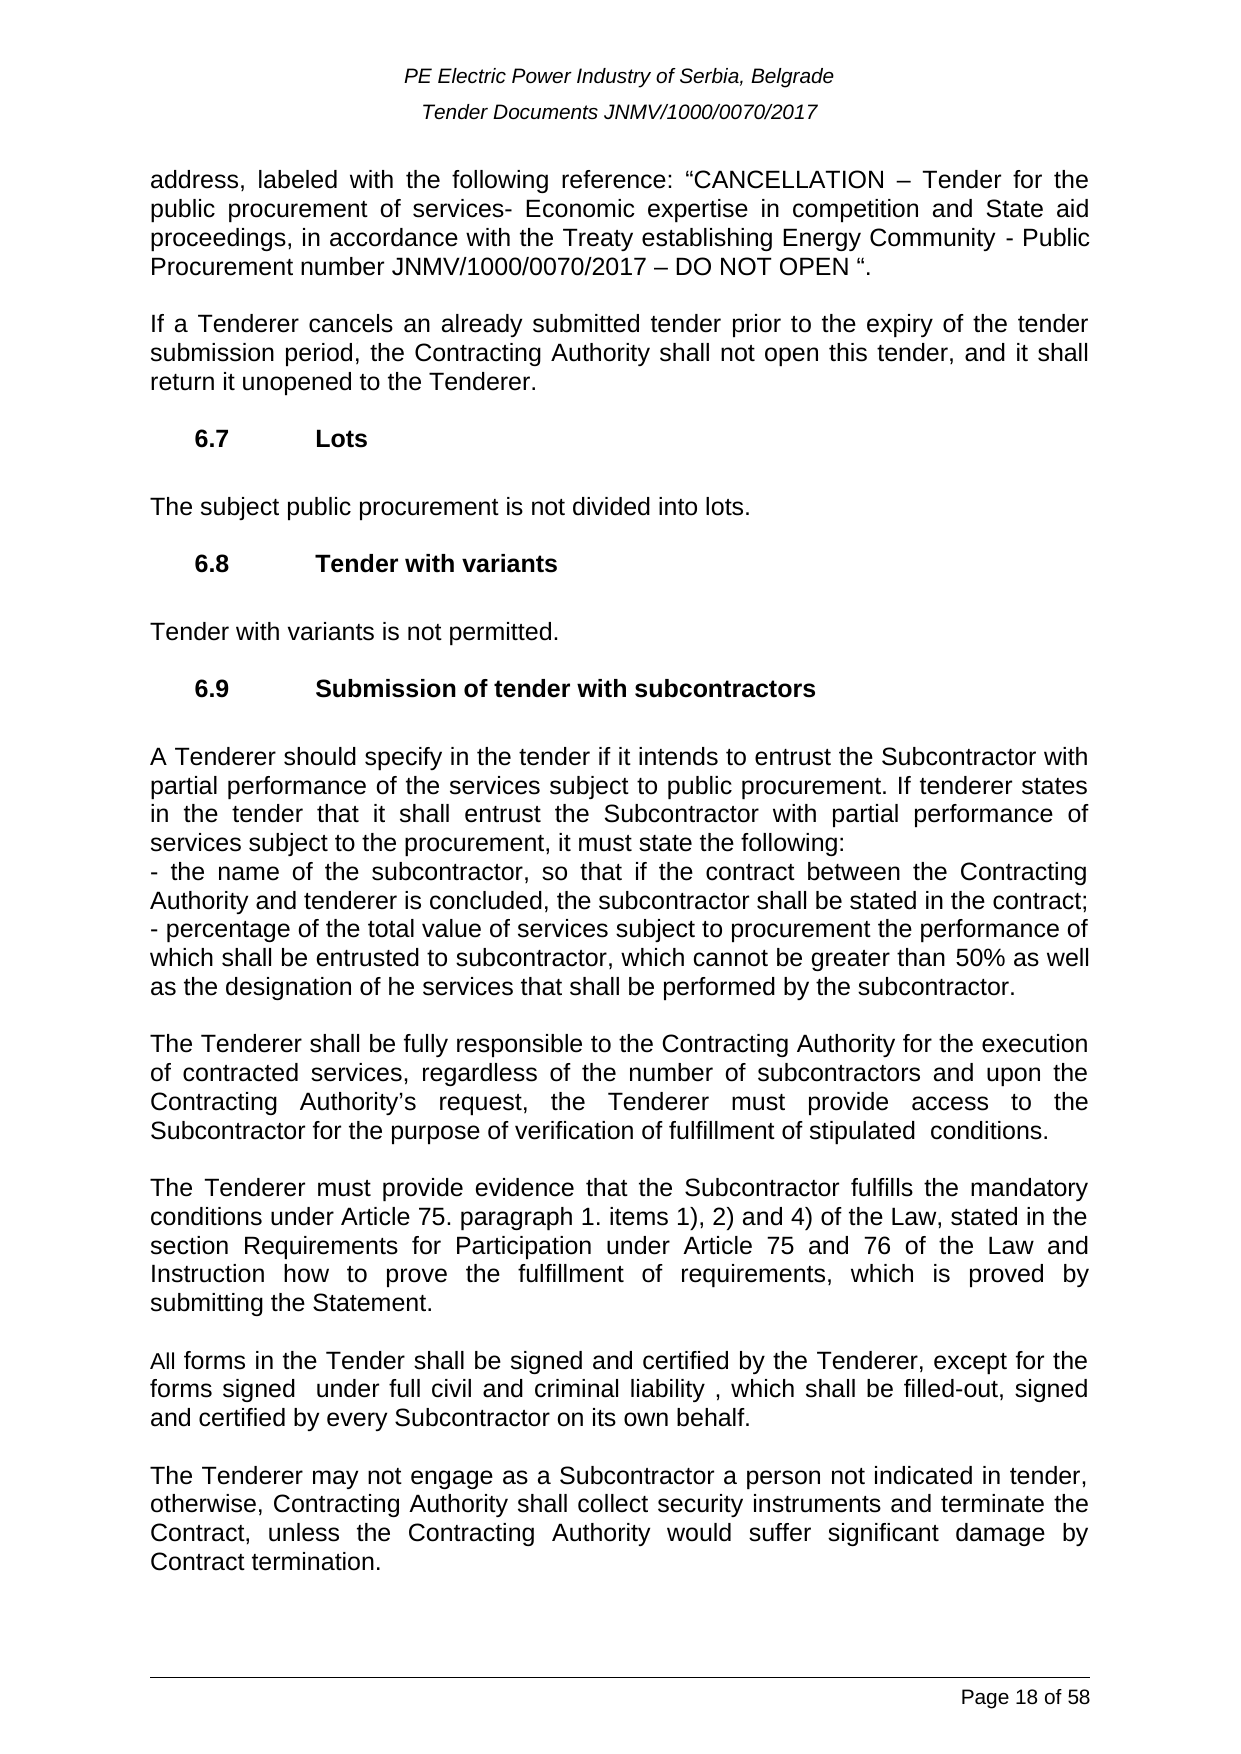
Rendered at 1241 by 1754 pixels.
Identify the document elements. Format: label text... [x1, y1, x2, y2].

list Submission of tender with subcontractors [194, 674, 1090, 703]
text The Tenderer may not engage as a Subcontractor a person not indicated in tender, otherwise, Contracting Authority shall collect security instruments and terminate the Contract, unless the Contracting Authority would suffer significant damage by Contract termination. [150, 1461, 1090, 1576]
text The Tenderer shall be fully responsible to the Contracting Authority for the execution of contracted services, regardless of the number of subcontractors and upon the Contracting Authority’s request, the Tenderer must provide access to the Subcontractor for the purpose of verification of fulfillment of stipulated conditions. [150, 1029, 1090, 1144]
text If a Tenderer cancels an already submitted tender prior to the expiry of the tender submission period, the Contracting Authority shall not open this tender, and it shall return it unopened to the Tenderer. [150, 309, 1090, 395]
text All forms in the Tender shall be signed and certified by the Tenderer, except for the forms signed under full civil and criminal liability , which shall be filled-out, signed and certified by every Subcontractor on its own behalf. [150, 1346, 1090, 1432]
text A Tenderer should specify in the tender if it intends to entrust the Subcontractor with partial performance of the services subject to public procurement. If tenderer states in the tender that it shall entrust the Subcontractor with partial performance of services subject to the procurement, it must state the following: [150, 742, 1090, 857]
text - the name of the subcontractor, so that if the contract between the Contracting Authority and tenderer is concluded, the subcontractor shall be stated in the contract; [150, 857, 1090, 914]
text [150, 165, 1090, 280]
text Tender with variants is not permitted. [150, 617, 1090, 646]
list Tender with variants [194, 549, 1090, 578]
text The subject public procurement is not divided into lots. [150, 492, 1090, 521]
text - percentage of the total value of services subject to procurement the performance of which shall be entrusted to subcontractor, which cannot be greater than 50% as well as the designation of he services that shall be performed by the subcontractor. [150, 914, 1090, 1001]
text The Tenderer must provide evidence that the Subcontractor fulfills the mandatory conditions under Article 75. paragraph 1. items 1), 2) and 4) of the Law, stated in the section Requirements for Participation under Article 75 and 76 of the Law and Instruction how to prove the fulfillment of requirements, which is proved by submitting the Statement. [150, 1173, 1090, 1317]
list Lots [194, 424, 1090, 453]
